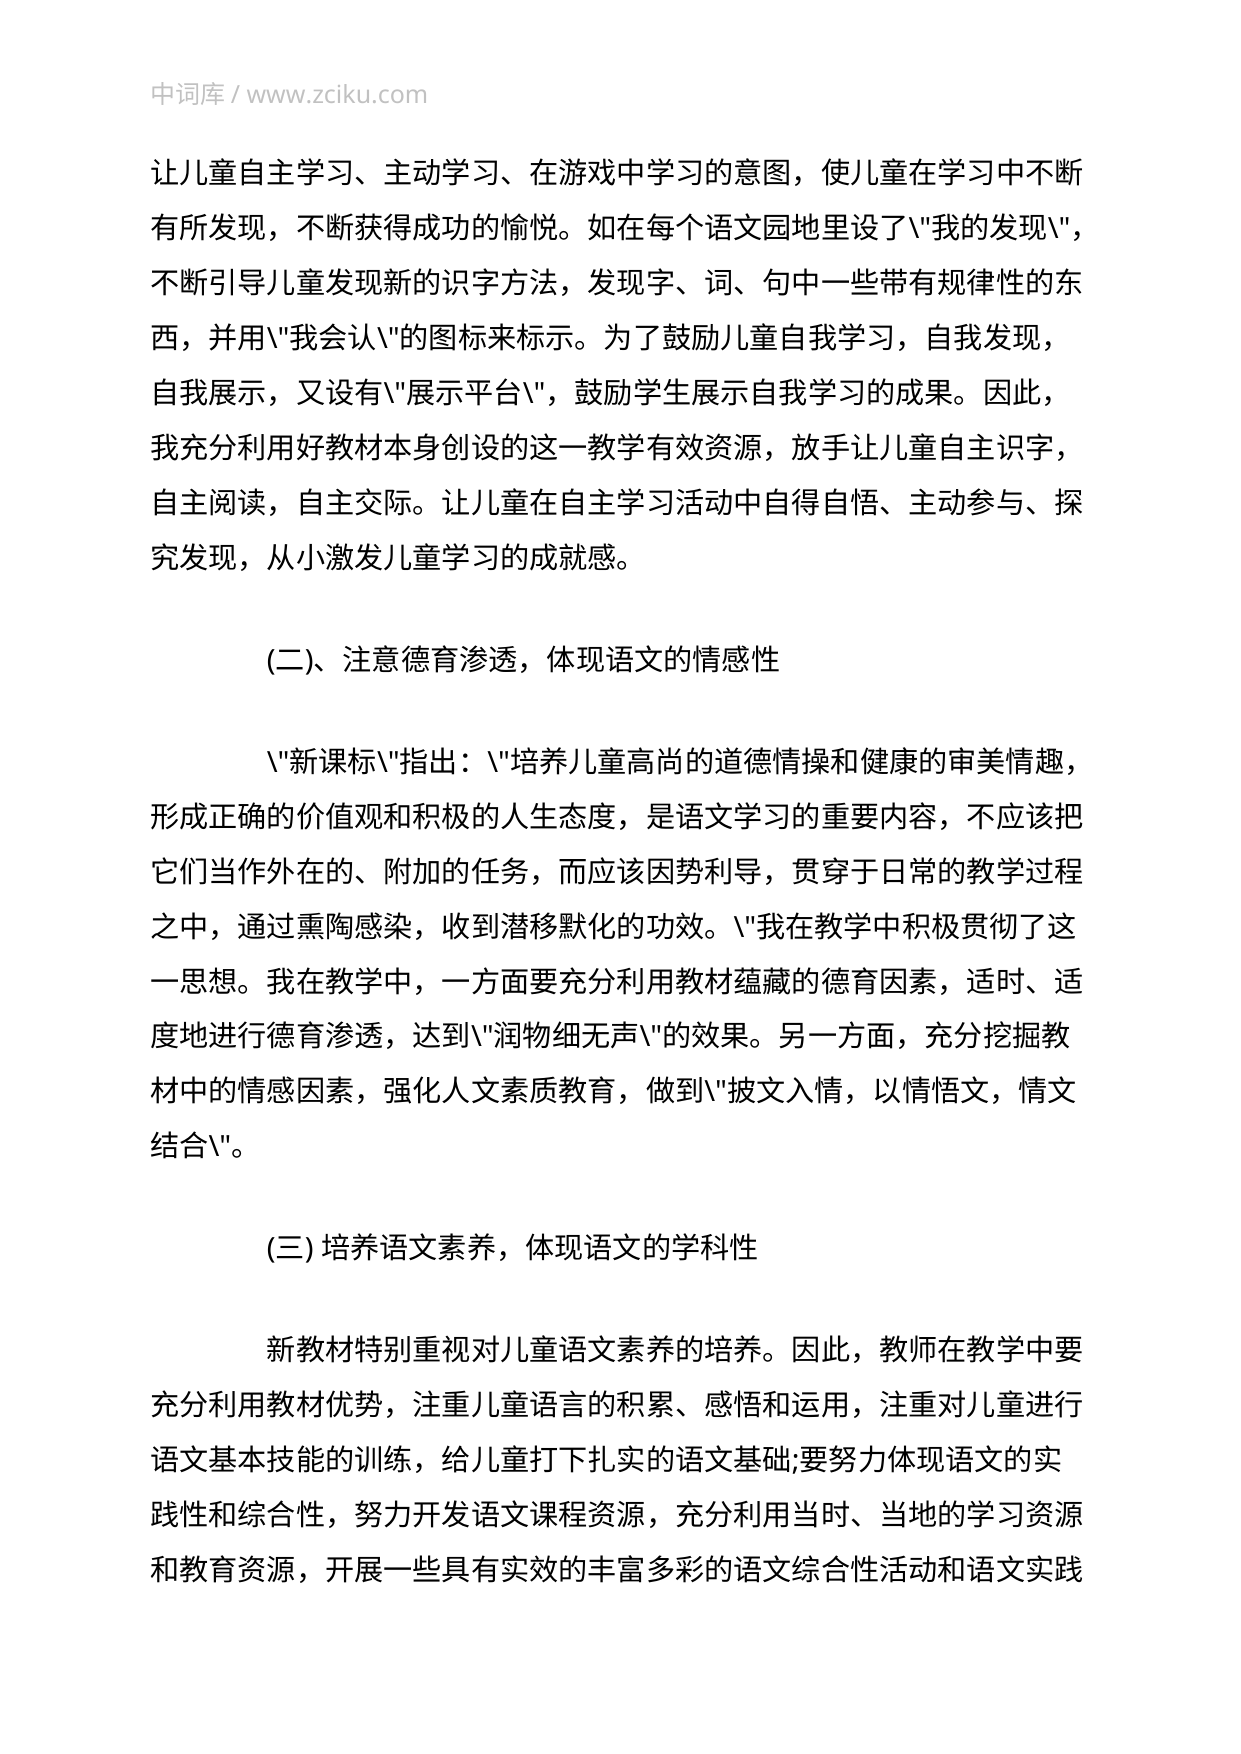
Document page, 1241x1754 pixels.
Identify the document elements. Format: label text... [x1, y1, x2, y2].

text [150, 1327, 1090, 1589]
text (三) 培养语文素养，体现语文的学科性 [150, 1225, 1090, 1267]
text (二)、注意德育渗透，体现语文的情感性 [150, 636, 1090, 679]
text \"新课标\"指出：\"培养儿童高尚的道德情操和健康的审美情趣，形成正确的价值观和积极的人生态度，是语文学习的重要内容，不应该把它们当作外在的、附加的任务，而应该因势利导，贯穿于日常的教学过程之中，通过熏陶感染，收到潜移默化的功效。\"我在教学中积极贯彻了这一思想。我在教学中，一方面要充分利用教材蕴藏的德育因素，适时、适度地进行德育渗透，达到\"润物细无声\"的效果。另一方面，充分挖掘教材中的情感因素，强化人文素质教育，做到\"披文入情，以情悟文，情文结合\"。 [150, 738, 1090, 1165]
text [150, 150, 1090, 577]
